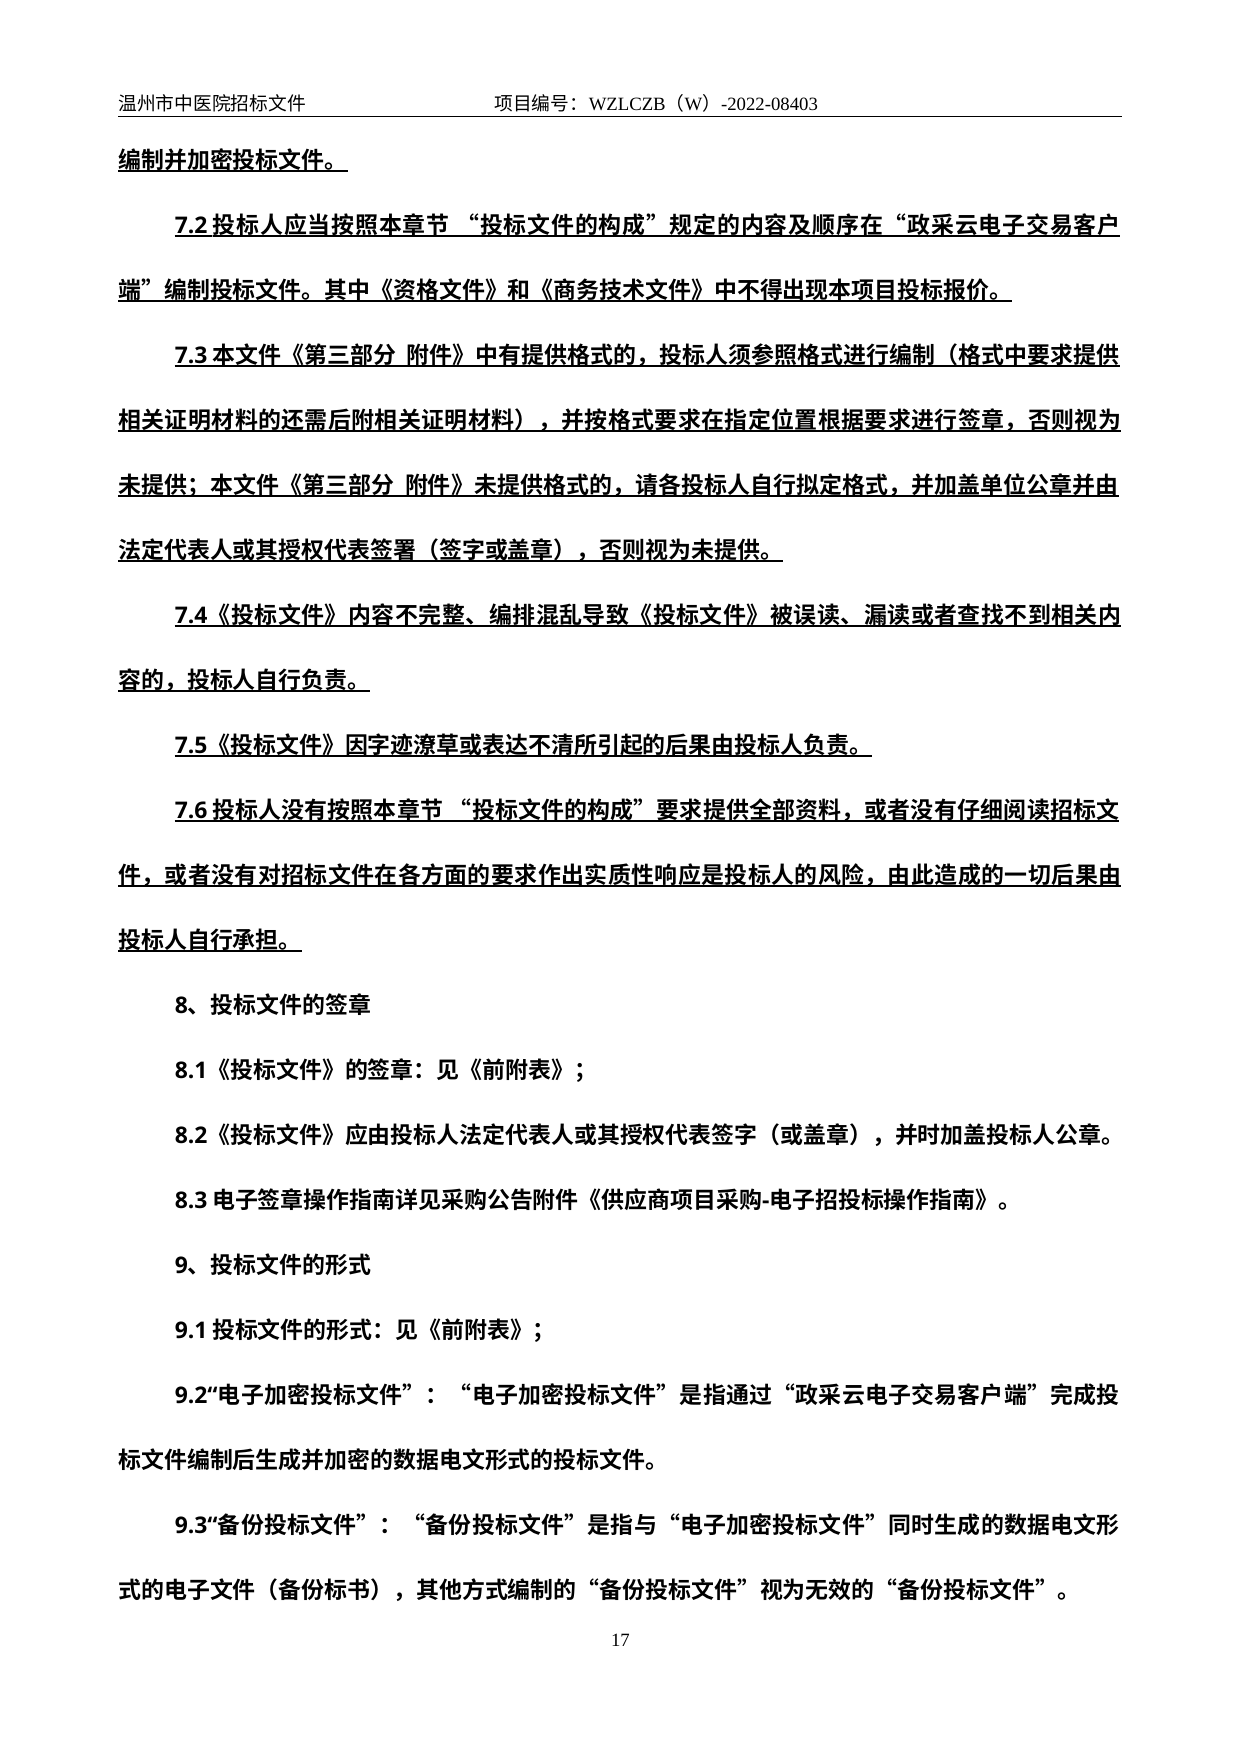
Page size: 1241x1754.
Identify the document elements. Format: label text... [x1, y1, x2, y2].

text 8.2《投标文件》应由投标人法定代表人或其授权代表签字（或盖章），并时加盖投标人公章。 [118, 1101, 1122, 1166]
text 9.3“备份投标文件”：“备份投标文件”是指与“电子加密投标文件”同时生成的数据电文形式的电子文件（备份标书），其他方式编制的“备份投标文件”视为无效的“备份投标文件”。 [118, 1491, 1122, 1621]
text 8.3电子签章操作指南详见采购公告附件《供应商项目采购-电子招投标操作指南》。 [118, 1166, 1122, 1231]
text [118, 126, 1122, 191]
text 7.5《投标文件》因字迹潦草或表达不清所引起的后果由投标人负责。 [118, 711, 1122, 776]
text 9.2“电子加密投标文件”：“电子加密投标文件”是指通过“政采云电子交易客户端”完成投标文件编制后生成并加密的数据电文形式的投标文件。 [118, 1361, 1122, 1491]
text 8、投标文件的签章 [118, 971, 1122, 1036]
text 7.3本文件《第三部分 附件》中有提供格式的，投标人须参照格式进行编制（格式中要求提供相关证明材料的还需后附相关证明材料），并按格式要求在指定位置根据要求进行签章，否则视为未提供；本文件《第三部分 附件》未提供格式的，请各投标人自行拟定格式，并加盖单位公章并由法定代表人或其授权代表签署（签字或盖章），否则视为未提供。 [118, 321, 1122, 581]
text 7.2投标人应当按照本章节 “投标文件的构成”规定的内容及顺序在“政采云电子交易客户端”编制投标文件。其中《资格文件》和《商务技术文件》中不得出现本项目投标报价。 [118, 191, 1122, 321]
text 8.1《投标文件》的签章：见《前附表》； [118, 1036, 1122, 1101]
text 7.4《投标文件》内容不完整、编排混乱导致《投标文件》被误读、漏读或者查找不到相关内容的，投标人自行负责。 [118, 581, 1122, 711]
text 7.6投标人没有按照本章节 “投标文件的构成”要求提供全部资料，或者没有仔细阅读招标文件，或者没有对招标文件在各方面的要求作出实质性响应是投标人的风险，由此造成的一切后果由投标人自行承担。 [118, 776, 1122, 971]
text 9.1投标文件的形式：见《前附表》； [118, 1296, 1122, 1361]
text 9、投标文件的形式 [118, 1231, 1122, 1296]
